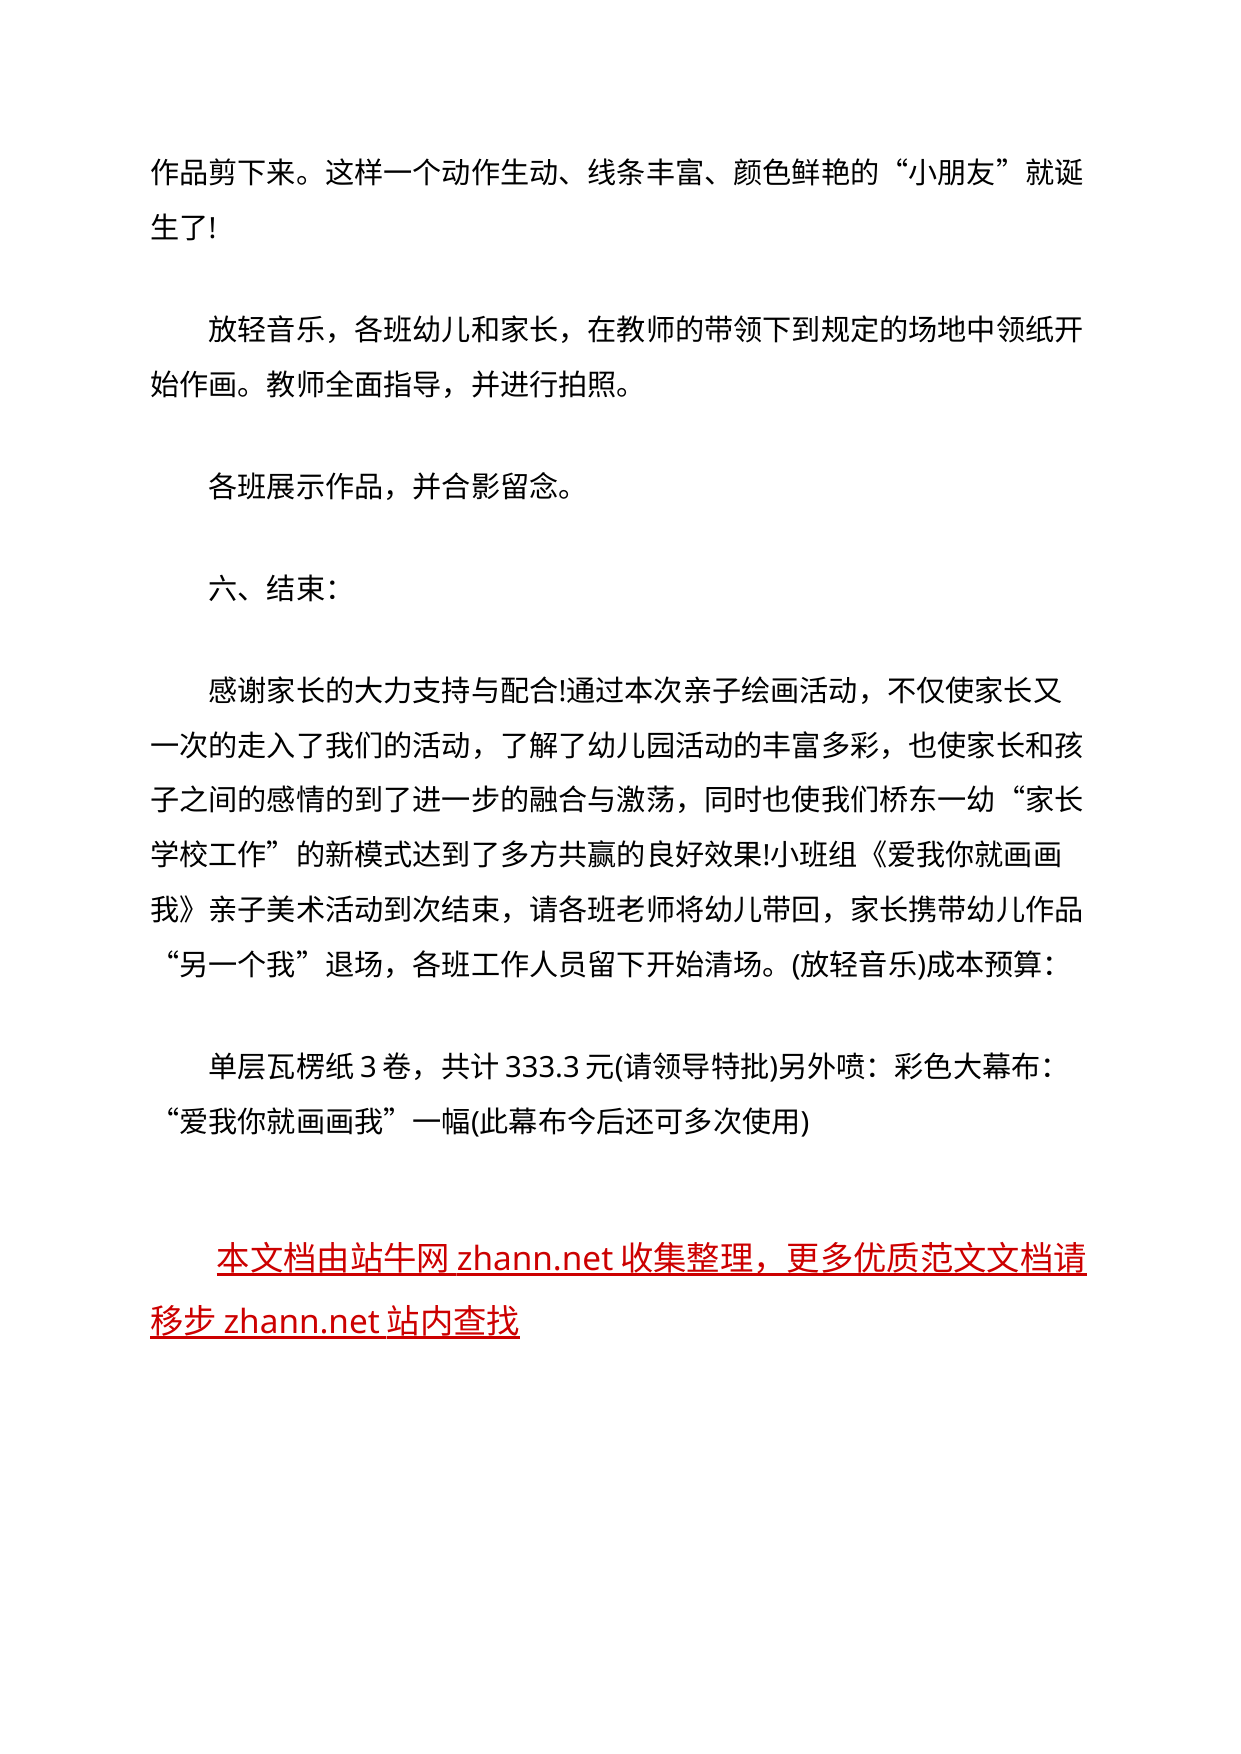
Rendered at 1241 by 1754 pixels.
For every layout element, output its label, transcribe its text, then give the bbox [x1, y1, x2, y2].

text 各班展示作品，并合影留念。 [150, 463, 1090, 506]
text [150, 150, 1090, 247]
text 单层瓦楞纸3卷，共计333.3元(请领导特批)另外喷：彩色大幕布：“爱我你就画画我”一幅(此幕布今后还可多次使用) [150, 1044, 1090, 1141]
text 本文档由站牛网zhann.net收集整理，更多优质范文文档请移步zhann.net站内查找 [150, 1232, 1090, 1343]
text 放轻音乐，各班幼儿和家长，在教师的带领下到规定的场地中领纸开始作画。教师全面指导，并进行拍照。 [150, 307, 1090, 404]
text 六、结束： [150, 565, 1090, 608]
text 感谢家长的大力支持与配合!通过本次亲子绘画活动，不仅使家长又一次的走入了我们的活动，了解了幼儿园活动的丰富多彩，也使家长和孩子之间的感情的到了进一步的融合与激荡，同时也使我们桥东一幼“家长学校工作”的新模式达到了多方共赢的良好效果!小班组《爱我你就画画我》亲子美术活动到次结束，请各班老师将幼儿带回，家长携带幼儿作品“另一个我”退场，各班工作人员留下开始清场。(放轻音乐)成本预算： [150, 667, 1090, 984]
